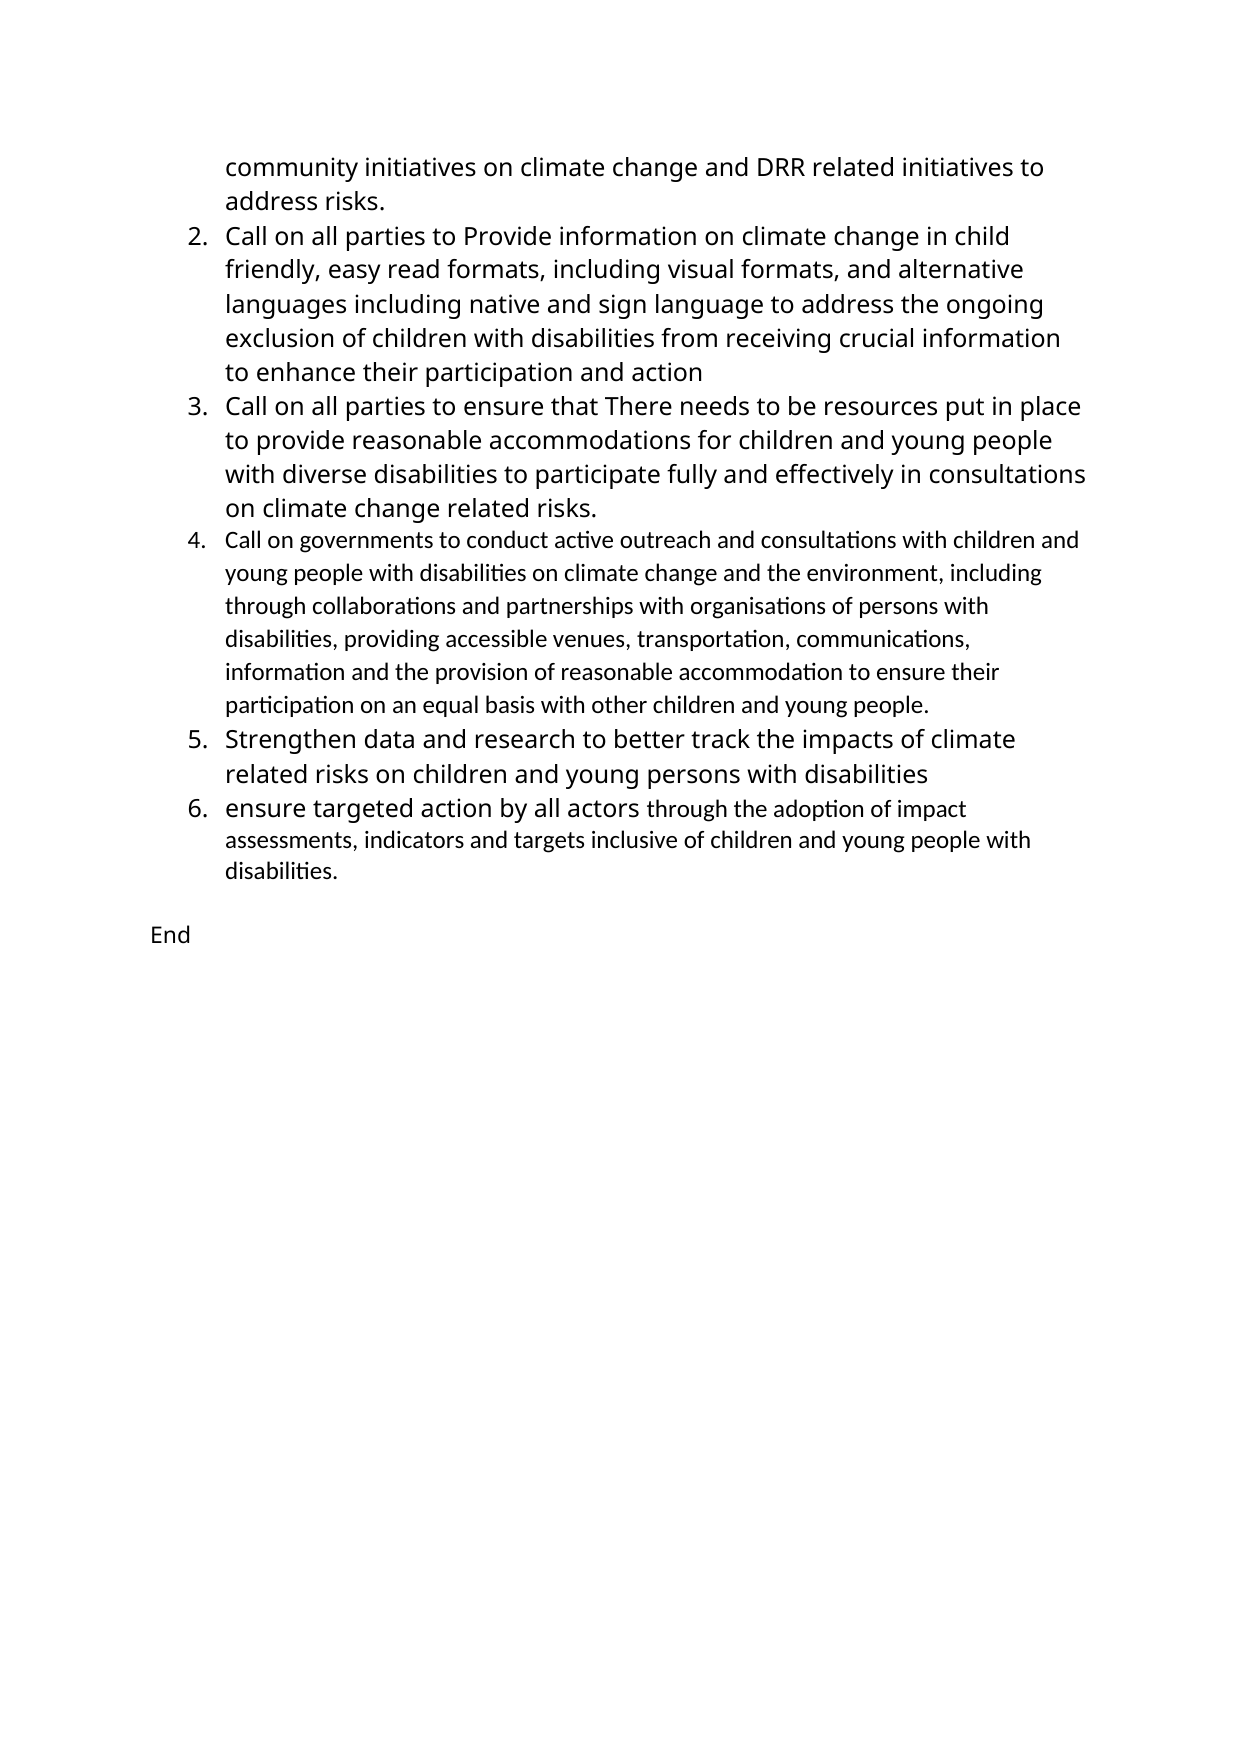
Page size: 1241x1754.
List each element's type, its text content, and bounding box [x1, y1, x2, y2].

list Call on all parties to Provide information on climate change in child friendly, easy read formats, including visual formats, and alternative languages including native and sign language to address the ongoing exclusion of children with disabilities from receiving crucial information to enhance their participation and action [187, 218, 1090, 388]
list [187, 150, 1090, 218]
text End [150, 919, 1090, 951]
list Call on governments to conduct active outreach and consultations with children and young people with disabilities on climate change and the environment, including through collaborations and partnerships with organisations of persons with disabilities, providing accessible venues, transportation, communications, information and the provision of reasonable accommodation to ensure their participation on an equal basis with other children and young people. [187, 525, 1090, 720]
list Call on all parties to ensure that There needs to be resources put in place to provide reasonable accommodations for children and young people with diverse disabilities to participate fully and effectively in consultations on climate change related risks. [187, 388, 1090, 525]
list Strengthen data and research to better track the impacts of climate related risks on children and young persons with disabilities [187, 722, 1090, 790]
list ensure targeted action by all actors through the adoption of impact assessments, indicators and targets inclusive of children and young people with disabilities. [187, 790, 1090, 885]
